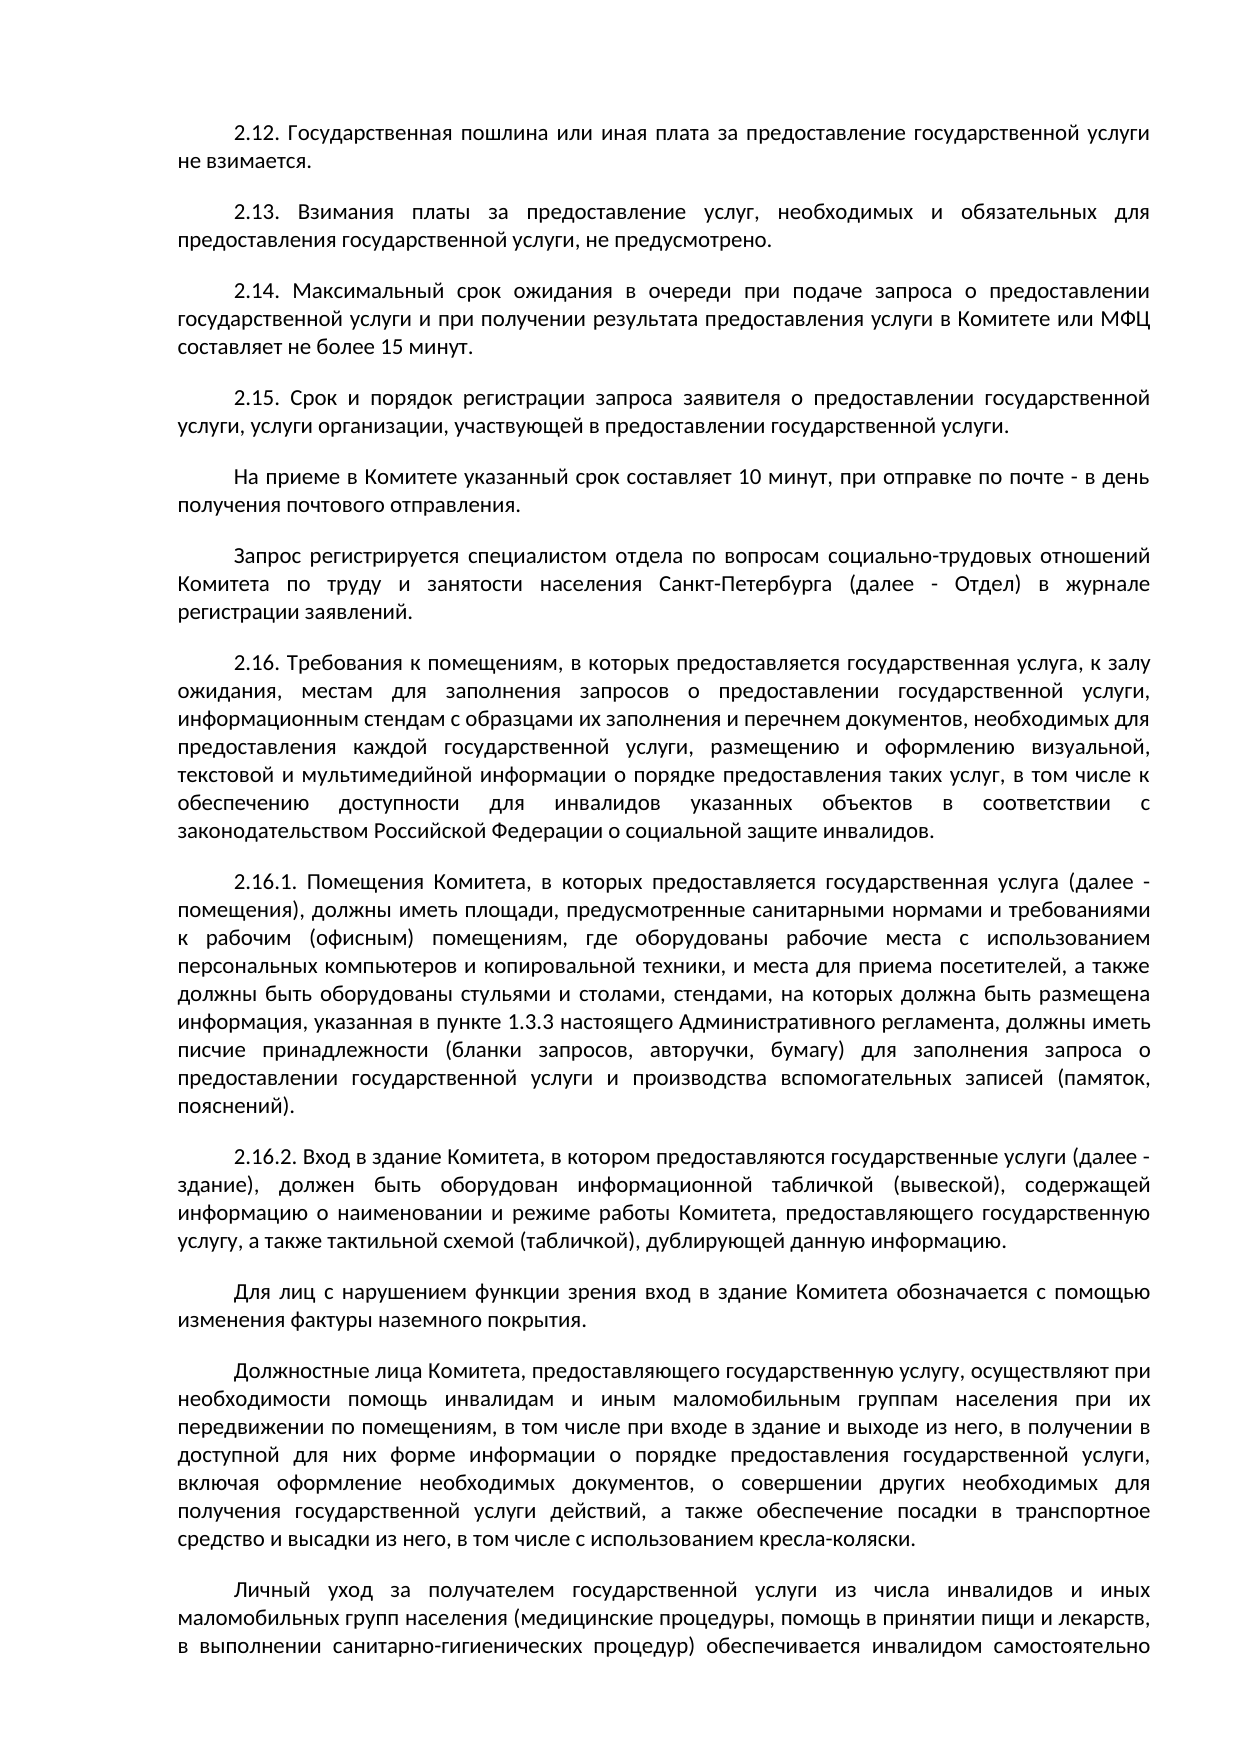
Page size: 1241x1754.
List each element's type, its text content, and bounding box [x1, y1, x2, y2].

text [177, 1575, 1152, 1659]
text 2.16. Требования к помещениям, в которых предоставляется государственная услуга, к залу ожидания, местам для заполнения запросов о предоставлении государственной услуги, информационным стендам с образцами их заполнения и перечнем документов, необходимых для предоставления каждой государственной услуги, размещению и оформлению визуальной, текстовой и мультимедийной информации о порядке предоставления таких услуг, в том числе к обеспечению доступности для инвалидов указанных объектов в соответствии с законодательством Российской Федерации о социальной защите инвалидов. [177, 648, 1152, 844]
text На приеме в Комитете указанный срок составляет 10 минут, при отправке по почте - в день получения почтового отправления. [177, 462, 1152, 518]
text 2.12. Государственная пошлина или иная плата за предоставление государственной услуги не взимается. [177, 118, 1152, 174]
text 2.13. Взимания платы за предоставление услуг, необходимых и обязательных для предоставления государственной услуги, не предусмотрено. [177, 197, 1152, 253]
text 2.15. Срок и порядок регистрации запроса заявителя о предоставлении государственной услуги, услуги организации, участвующей в предоставлении государственной услуги. [177, 383, 1152, 439]
text 2.14. Максимальный срок ожидания в очереди при подаче запроса о предоставлении государственной услуги и при получении результата предоставления услуги в Комитете или МФЦ составляет не более 15 минут. [177, 276, 1152, 360]
text 2.16.2. Вход в здание Комитета, в котором предоставляются государственные услуги (далее - здание), должен быть оборудован информационной табличкой (вывеской), содержащей информацию о наименовании и режиме работы Комитета, предоставляющего государственную услугу, а также тактильной схемой (табличкой), дублирующей данную информацию. [177, 1142, 1152, 1254]
text 2.16.1. Помещения Комитета, в которых предоставляется государственная услуга (далее - помещения), должны иметь площади, предусмотренные санитарными нормами и требованиями к рабочим (офисным) помещениям, где оборудованы рабочие места с использованием персональных компьютеров и копировальной техники, и места для приема посетителей, а также должны быть оборудованы стульями и столами, стендами, на которых должна быть размещена информация, указанная в пункте 1.3.3 настоящего Административного регламента, должны иметь писчие принадлежности (бланки запросов, авторучки, бумагу) для заполнения запроса о предоставлении государственной услуги и производства вспомогательных записей (памяток, пояснений). [177, 867, 1152, 1119]
text Для лиц с нарушением функции зрения вход в здание Комитета обозначается с помощью изменения фактуры наземного покрытия. [177, 1277, 1152, 1333]
text Должностные лица Комитета, предоставляющего государственную услугу, осуществляют при необходимости помощь инвалидам и иным маломобильным группам населения при их передвижении по помещениям, в том числе при входе в здание и выходе из него, в получении в доступной для них форме информации о порядке предоставления государственной услуги, включая оформление необходимых документов, о совершении других необходимых для получения государственной услуги действий, а также обеспечение посадки в транспортное средство и высадки из него, в том числе с использованием кресла-коляски. [177, 1356, 1152, 1552]
text Запрос регистрируется специалистом отдела по вопросам социально-трудовых отношений Комитета по труду и занятости населения Санкт-Петербурга (далее - Отдел) в журнале регистрации заявлений. [177, 541, 1152, 625]
